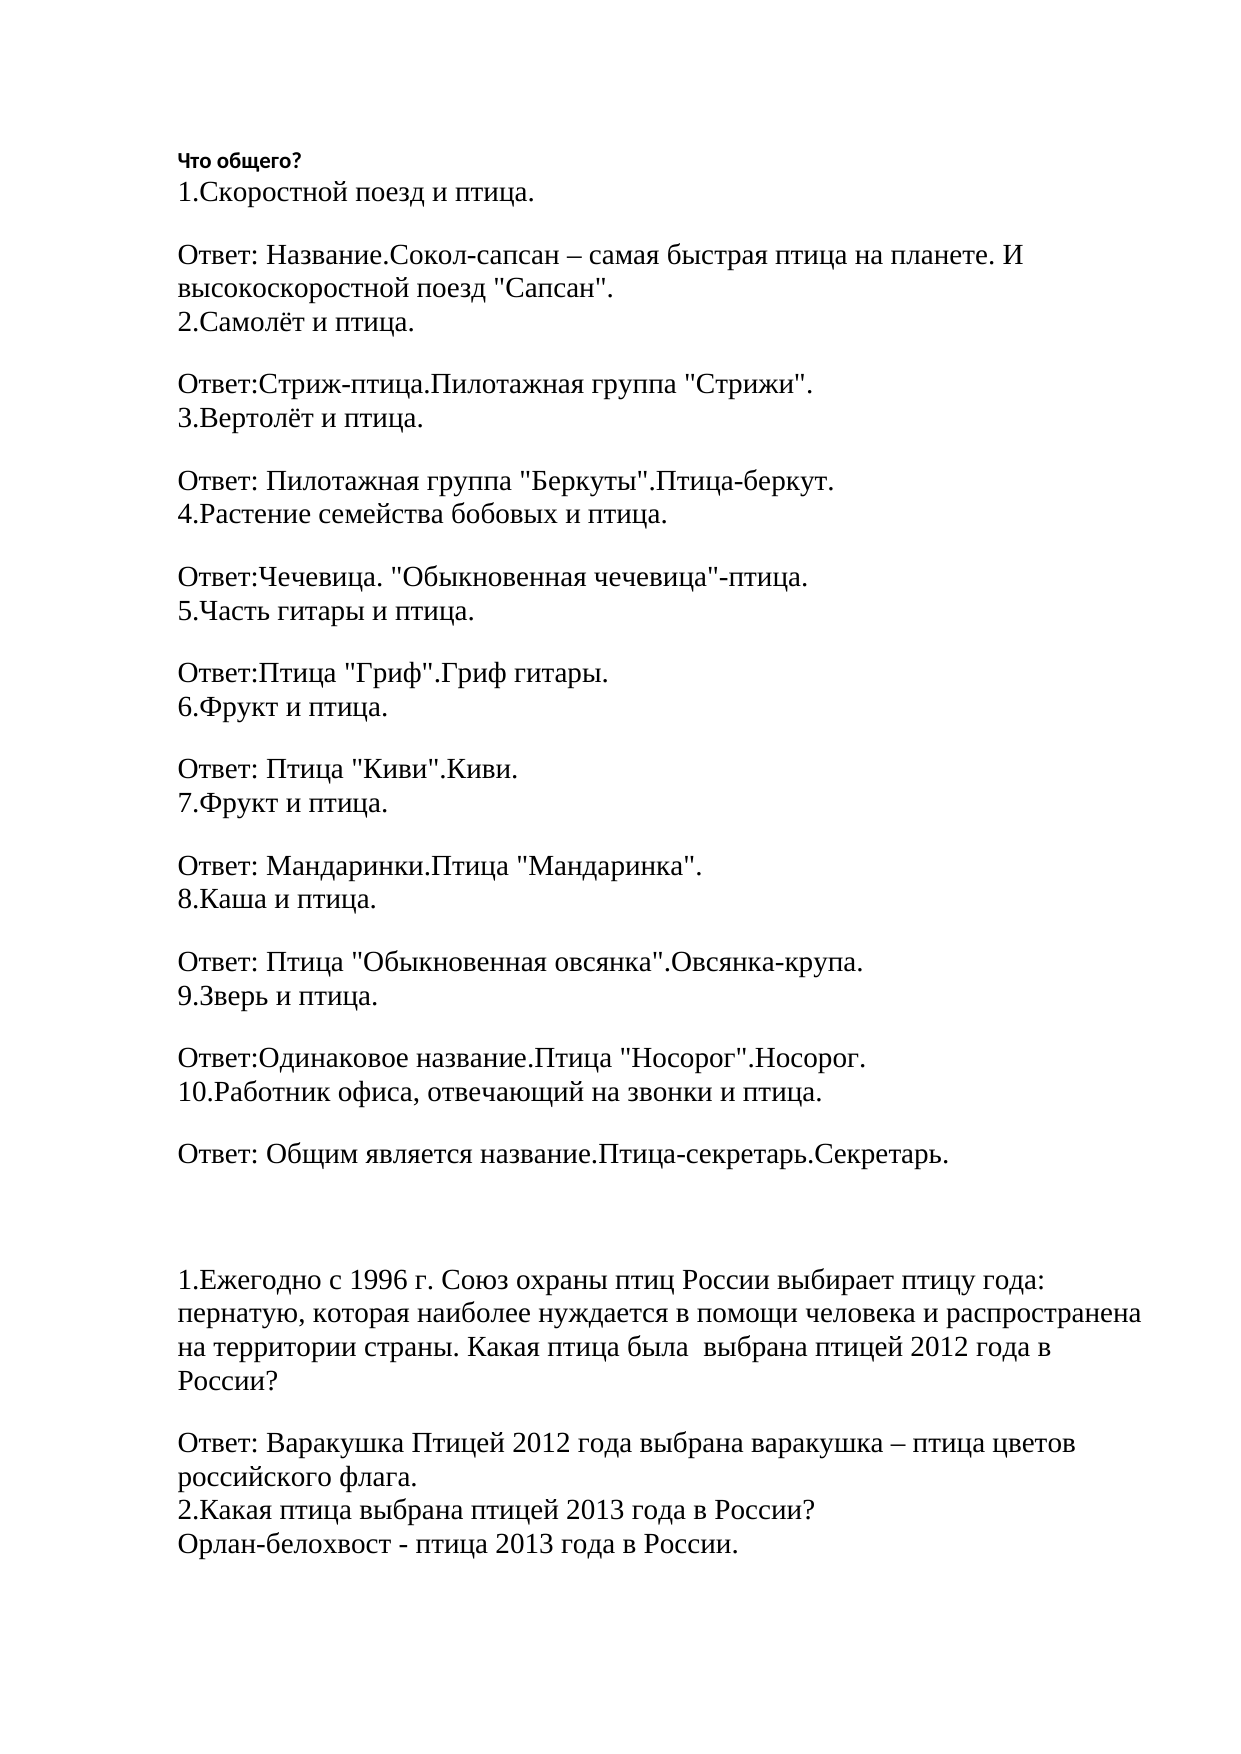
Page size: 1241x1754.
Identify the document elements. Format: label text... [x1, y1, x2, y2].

text Ответ: Птица "Обыкновенная овсянка".Овсянка-крупа. 9.Зверь и птица. [177, 944, 1152, 1011]
text Ответ: Название.Сокол-сапсан – самая быстрая птица на планете. И высокоскоростной поезд "Сапсан". 2.Самолёт и птица. [177, 237, 1152, 337]
text Ответ: Общим является название.Птица-секретарь.Секретарь. [177, 1137, 1152, 1170]
text Ответ:Чечевица. "Обыкновенная чечевица"-птица. 5.Часть гитары и птица. [177, 559, 1152, 626]
text 1.Ежегодно с 1996 г. Союз охраны птиц России выбирает птицу года: пернатую, которая наиболее нуждается в помощи человека и распространена на территории страны. Какая птица была выбрана птицей 2012 года в России? [177, 1262, 1152, 1396]
text Ответ: Птица "Киви".Киви. 7.Фрукт и птица. [177, 752, 1152, 819]
text Ответ: Пилотажная группа "Беркуты".Птица-беркут. 4.Растение семейства бобовых и птица. [177, 463, 1152, 530]
text Ответ:Стриж-птица.Пилотажная группа "Стрижи". 3.Вертолёт и птица. [177, 367, 1152, 434]
text Ответ: Варакушка Птицей 2012 года выбрана варакушка – птица цветов российского флага. 2.Какая птица выбрана птицей 2013 года в России? Орлан-белохвост - птица 2013 года в России. [177, 1425, 1152, 1559]
text Ответ: Мандаринки.Птица "Мандаринка". 8.Каша и птица. [177, 848, 1152, 915]
text Что общего? 1.Скоростной поезд и птица. [177, 118, 1152, 208]
text Ответ:Птица "Гриф".Гриф гитары. 6.Фрукт и птица. [177, 655, 1152, 722]
text Ответ:Одинаковое название.Птица "Носорог".Носорог. 10.Работник офиса, отвечающий на звонки и птица. [177, 1040, 1152, 1107]
